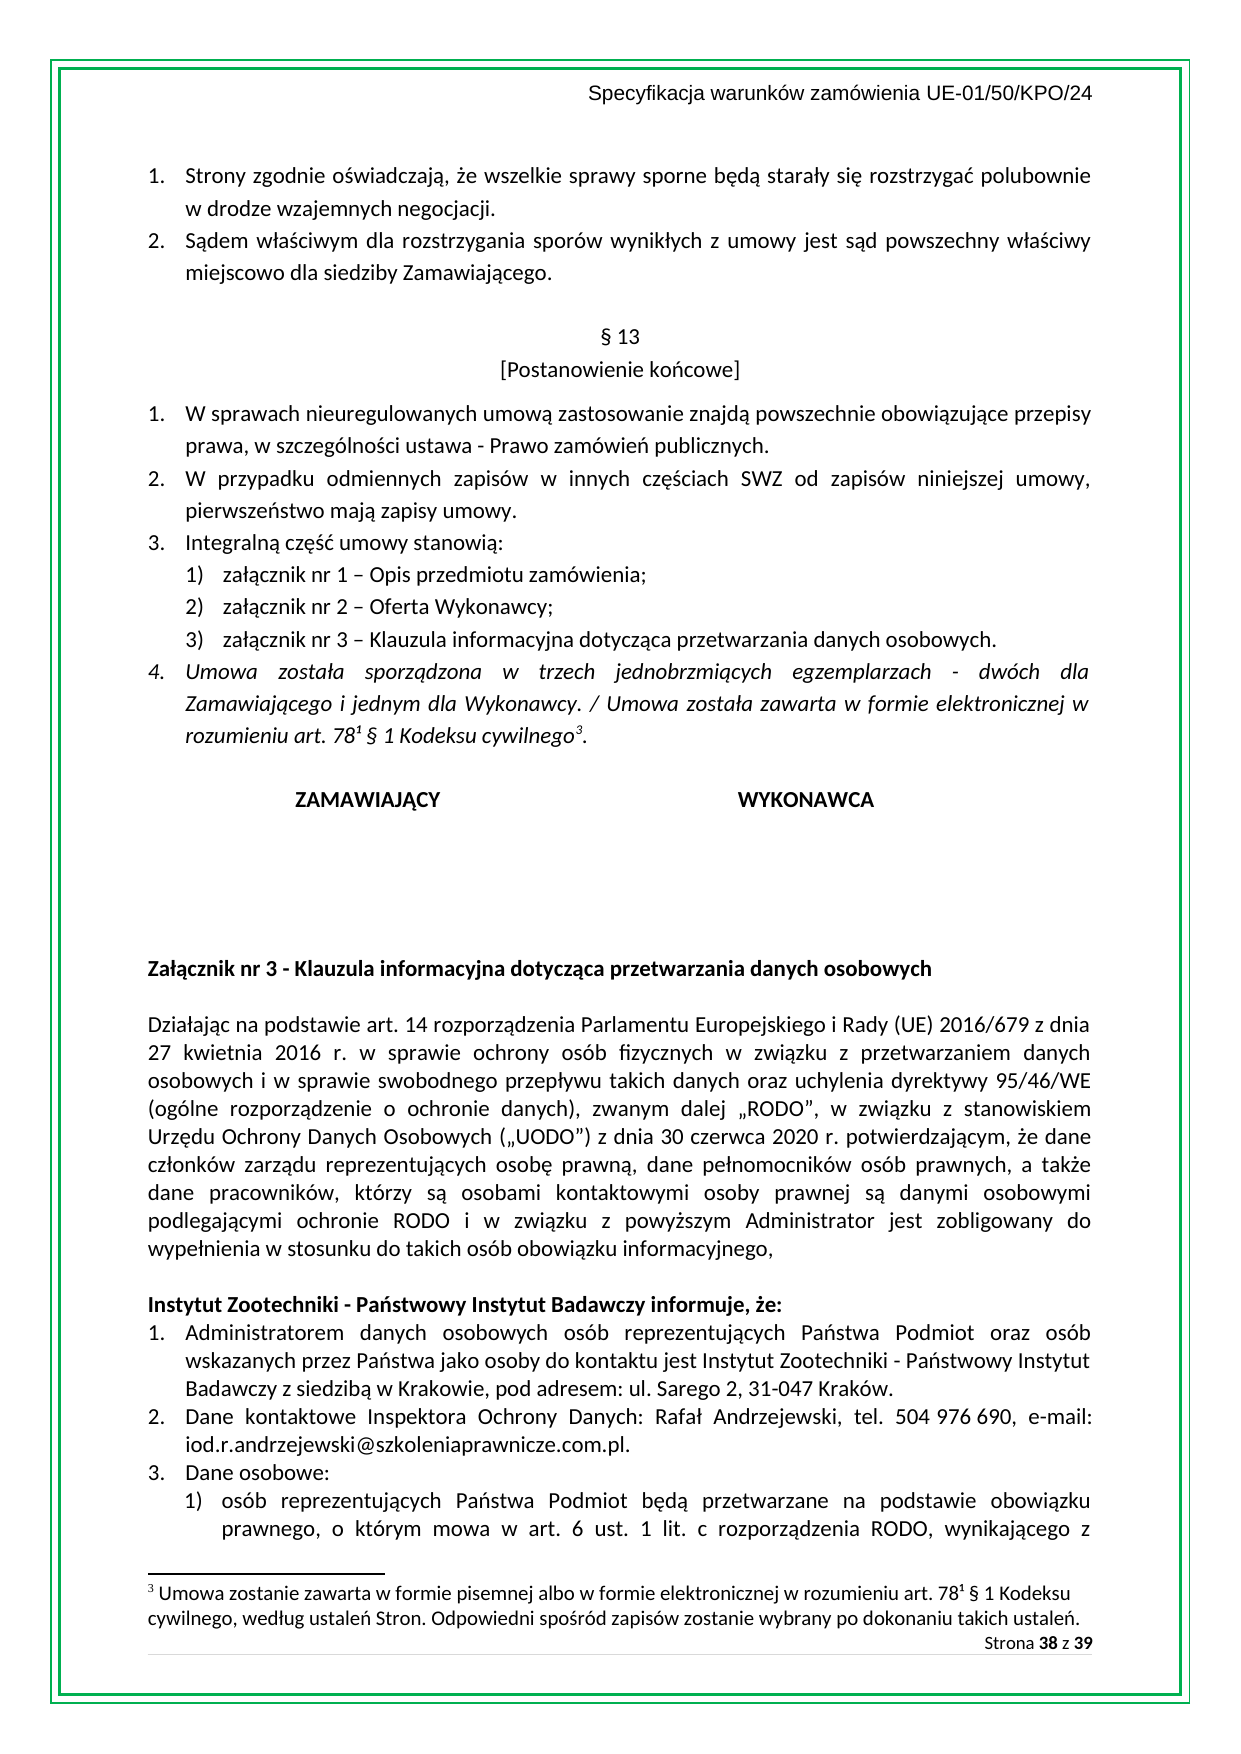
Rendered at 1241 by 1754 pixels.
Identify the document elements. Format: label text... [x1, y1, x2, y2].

text Załącznik nr 3 - Klauzula informacyjna dotycząca przetwarzania danych osobowych [148, 954, 1092, 982]
list W sprawach nieuregulowanych umową zastosowanie znajdą powszechnie obowiązujące przepisy prawa, w szczególności ustawa - Prawo zamówień publicznych. [148, 399, 1092, 459]
list Administratorem danych osobowych osób reprezentujących Państwa Podmiot oraz osób wskazanych przez Państwa jako osoby do kontaktu jest Instytut Zootechniki - Państwowy Instytut Badawczy z siedzibą w Krakowie, pod adresem: ul. Sarego 2, 31-047 Kraków. [148, 1318, 1092, 1402]
list Dane osobowe: [148, 1458, 1092, 1486]
list Strony zgodnie oświadczają, że wszelkie sprawy sporne będą starały się rozstrzygać polubownie w drodze wzajemnych negocjacji. [148, 162, 1092, 222]
text [Postanowienie końcowe] [148, 355, 1092, 383]
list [184, 1486, 1092, 1542]
list W przypadku odmiennych zapisów w innych częściach SWZ od zapisów niniejszej umowy, pierwszeństwo mają zapisy umowy. [148, 464, 1092, 524]
text Instytut Zootechniki - Państwowy Instytut Badawczy informuje, że: [148, 1290, 1092, 1318]
list Dane kontaktowe Inspektora Ochrony Danych: Rafał Andrzejewski, tel. 504 976 690, e-mail: iod.r.andrzejewski@szkoleniaprawnicze.com.pl. [148, 1402, 1092, 1458]
text § 13 [148, 322, 1092, 351]
text Działając na podstawie art. 14 rozporządzenia Parlamentu Europejskiego i Rady (UE) 2016/679 z dnia 27 kwietnia 2016 r. w sprawie ochrony osób fizycznych w związku z przetwarzaniem danych osobowych i w sprawie swobodnego przepływu takich danych oraz uchylenia dyrektywy 95/46/WE (ogólne rozporządzenie o ochronie danych), zwanym dalej „RODO”, w związku z stanowiskiem Urzędu Ochrony Danych Osobowych („UODO”) z dnia 30 czerwca 2020 r. potwierdzającym, że dane członków zarządu reprezentujących osobę prawną, dane pełnomocników osób prawnych, a także dane pracowników, którzy są osobami kontaktowymi osoby prawnej są danymi osobowymi podlegającymi ochronie RODO i w związku z powyższym Administrator jest zobligowany do wypełnienia w stosunku do takich osób obowiązku informacyjnego, [148, 1010, 1092, 1262]
text ZAMAWIAJĄCY WYKONAWCA [259, 786, 1092, 814]
list Sądem właściwym dla rozstrzygania sporów wynikłych z umowy jest sąd powszechny właściwy miejscowo dla siedziby Zamawiającego. [148, 226, 1092, 286]
list Umowa została sporządzona w trzech jednobrzmiących egzemplarzach - dwóch dla Zamawiającego i jednym dla Wykonawcy. / Umowa została zawarta w formie elektronicznej w rozumieniu art. 78¹ § 1 Kodeksu cywilnego. [148, 657, 1092, 749]
list Integralną część umowy stanowią: [148, 528, 1092, 556]
list załącznik nr 1 – Opis przedmiotu zamówienia; [185, 560, 1092, 588]
list załącznik nr 2 – Oferta Wykonawcy; [185, 592, 1092, 621]
list załącznik nr 3 – Klauzula informacyjna dotycząca przetwarzania danych osobowych. [185, 625, 1092, 653]
